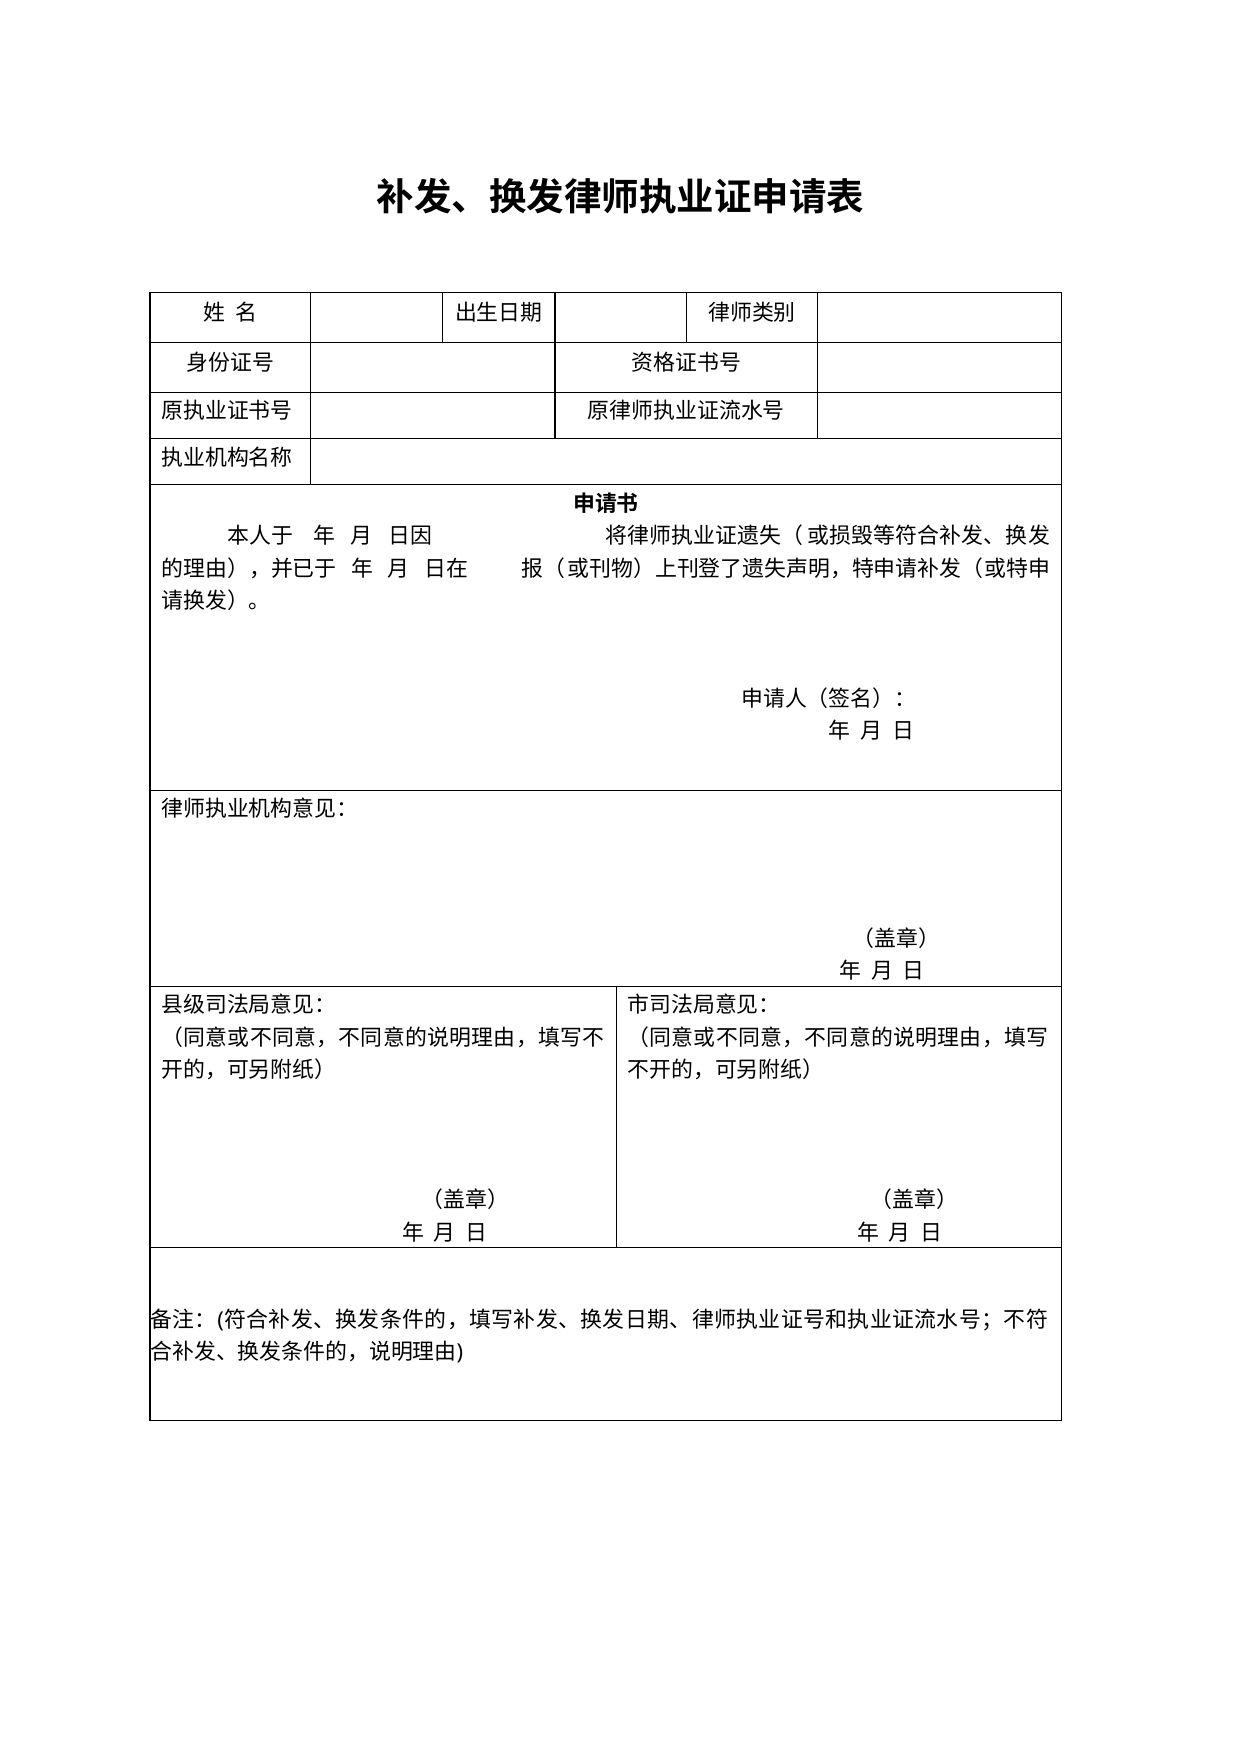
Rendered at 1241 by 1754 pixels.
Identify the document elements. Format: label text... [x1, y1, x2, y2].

table_cell 备注：(符合补发、换发条件的，填写补发、换发日期、律师执业证号和执业证流水号；不符合补发、换发条件的，说明理由) [151, 1248, 1061, 1420]
table_cell [311, 439, 1061, 484]
table_header [556, 293, 686, 342]
table_cell 市司法局意见： （同意或不同意，不同意的说明理由，填写不开的，可另附纸） （盖章） 年 月 日 [617, 987, 1061, 1247]
table_header [818, 293, 1061, 342]
table_header 律师类别 [687, 293, 817, 342]
table_header 姓 名 [151, 293, 310, 342]
table_cell 县级司法局意见： （同意或不同意，不同意的说明理由，填写不开的，可另附纸） （盖章） 年 月 日 [151, 987, 616, 1247]
table_header [311, 293, 442, 342]
table_cell 执业机构名称 [151, 439, 310, 484]
table_cell 律师执业机构意见： （盖章） 年 月 日 [151, 791, 1061, 986]
table_header 出生日期 [443, 293, 554, 342]
table_cell 原执业证书号 [151, 393, 310, 438]
table_cell [818, 343, 1061, 392]
table_cell 身份证号 [151, 343, 310, 392]
text 补发、换发律师执业证申请表 [187, 162, 1053, 227]
table_cell 申请书 本人于 年 月 日因 将律师执业证遗失（或损毁等符合补发、换发的理由），并已于 年 月 日在 报（或刊物）上刊登了遗失声明，特申请补发（或特申请换发）。 申请人（签名）： 年 月 日 [151, 485, 1061, 789]
table_cell 原律师执业证流水号 [556, 393, 817, 438]
table_cell 资格证书号 [556, 343, 817, 392]
table_cell [311, 343, 554, 392]
table_cell [311, 393, 554, 438]
table_cell [818, 393, 1061, 438]
